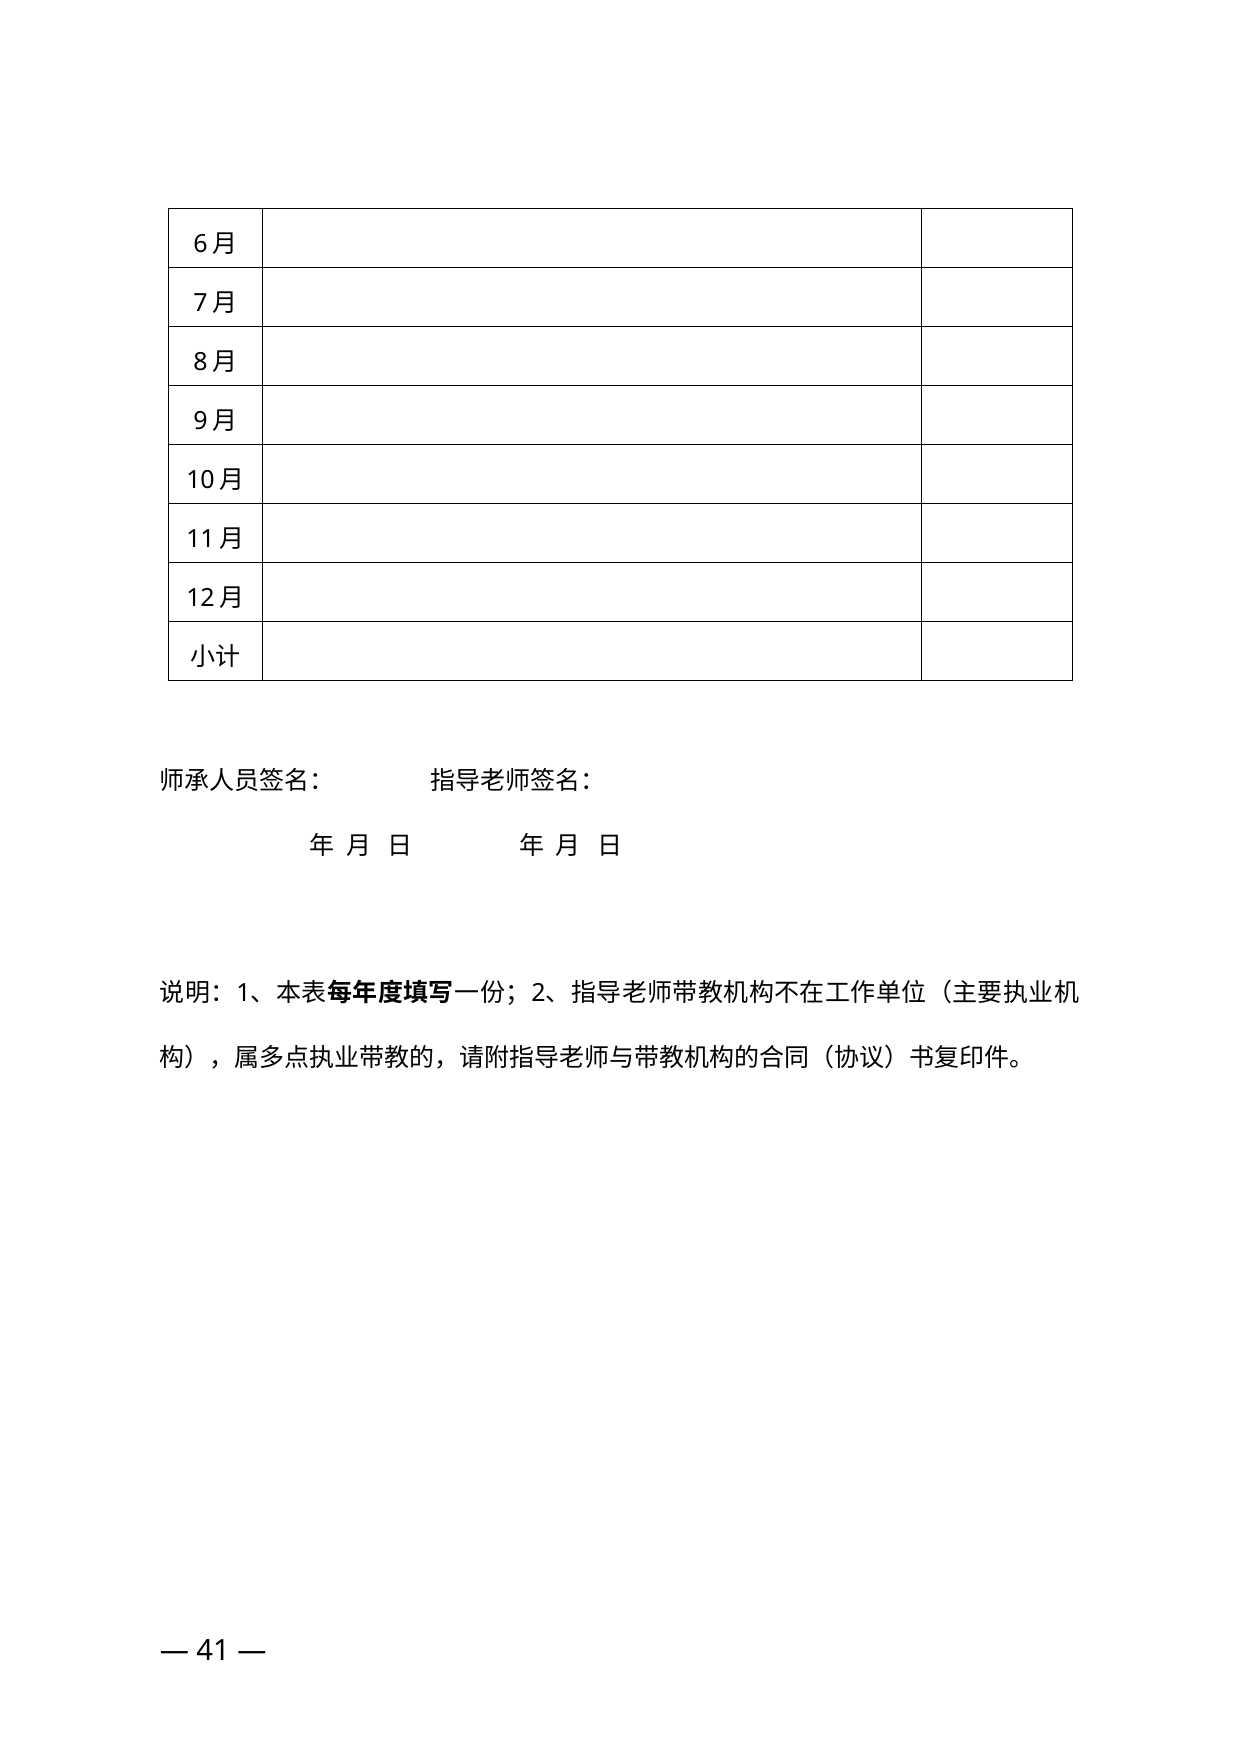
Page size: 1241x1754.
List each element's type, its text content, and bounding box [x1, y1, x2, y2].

table_cell [922, 622, 1072, 680]
table_cell 7月 [169, 268, 262, 326]
table_cell 6月 [169, 209, 262, 267]
table_cell [922, 209, 1072, 267]
table_cell [263, 386, 921, 444]
table_cell 9月 [169, 386, 262, 444]
table_cell [263, 327, 921, 385]
text 师承人员签名： 指导老师签名： [159, 746, 1081, 811]
table_cell [922, 504, 1072, 562]
table_cell [263, 504, 921, 562]
table_cell 12月 [169, 563, 262, 621]
text 说明：1、本表每年度填写一份；2、指导老师带教机构不在工作单位（主要执业机构），属多点执业带教的，请附指导老师与带教机构的合同（协议）书复印件。 [159, 958, 1081, 1088]
table_cell 8月 [169, 327, 262, 385]
table_cell [263, 268, 921, 326]
table_cell [263, 445, 921, 503]
table_cell [922, 386, 1072, 444]
table_cell [922, 327, 1072, 385]
table_cell [263, 209, 921, 267]
table_cell [263, 622, 921, 680]
table_cell 小计 [169, 622, 262, 680]
table_cell [922, 445, 1072, 503]
table_cell [922, 563, 1072, 621]
table_cell [922, 268, 1072, 326]
table_cell 10月 [169, 445, 262, 503]
text 年 月 日 年 月 日 [159, 811, 1081, 876]
table_cell 11月 [169, 504, 262, 562]
table_cell [263, 563, 921, 621]
